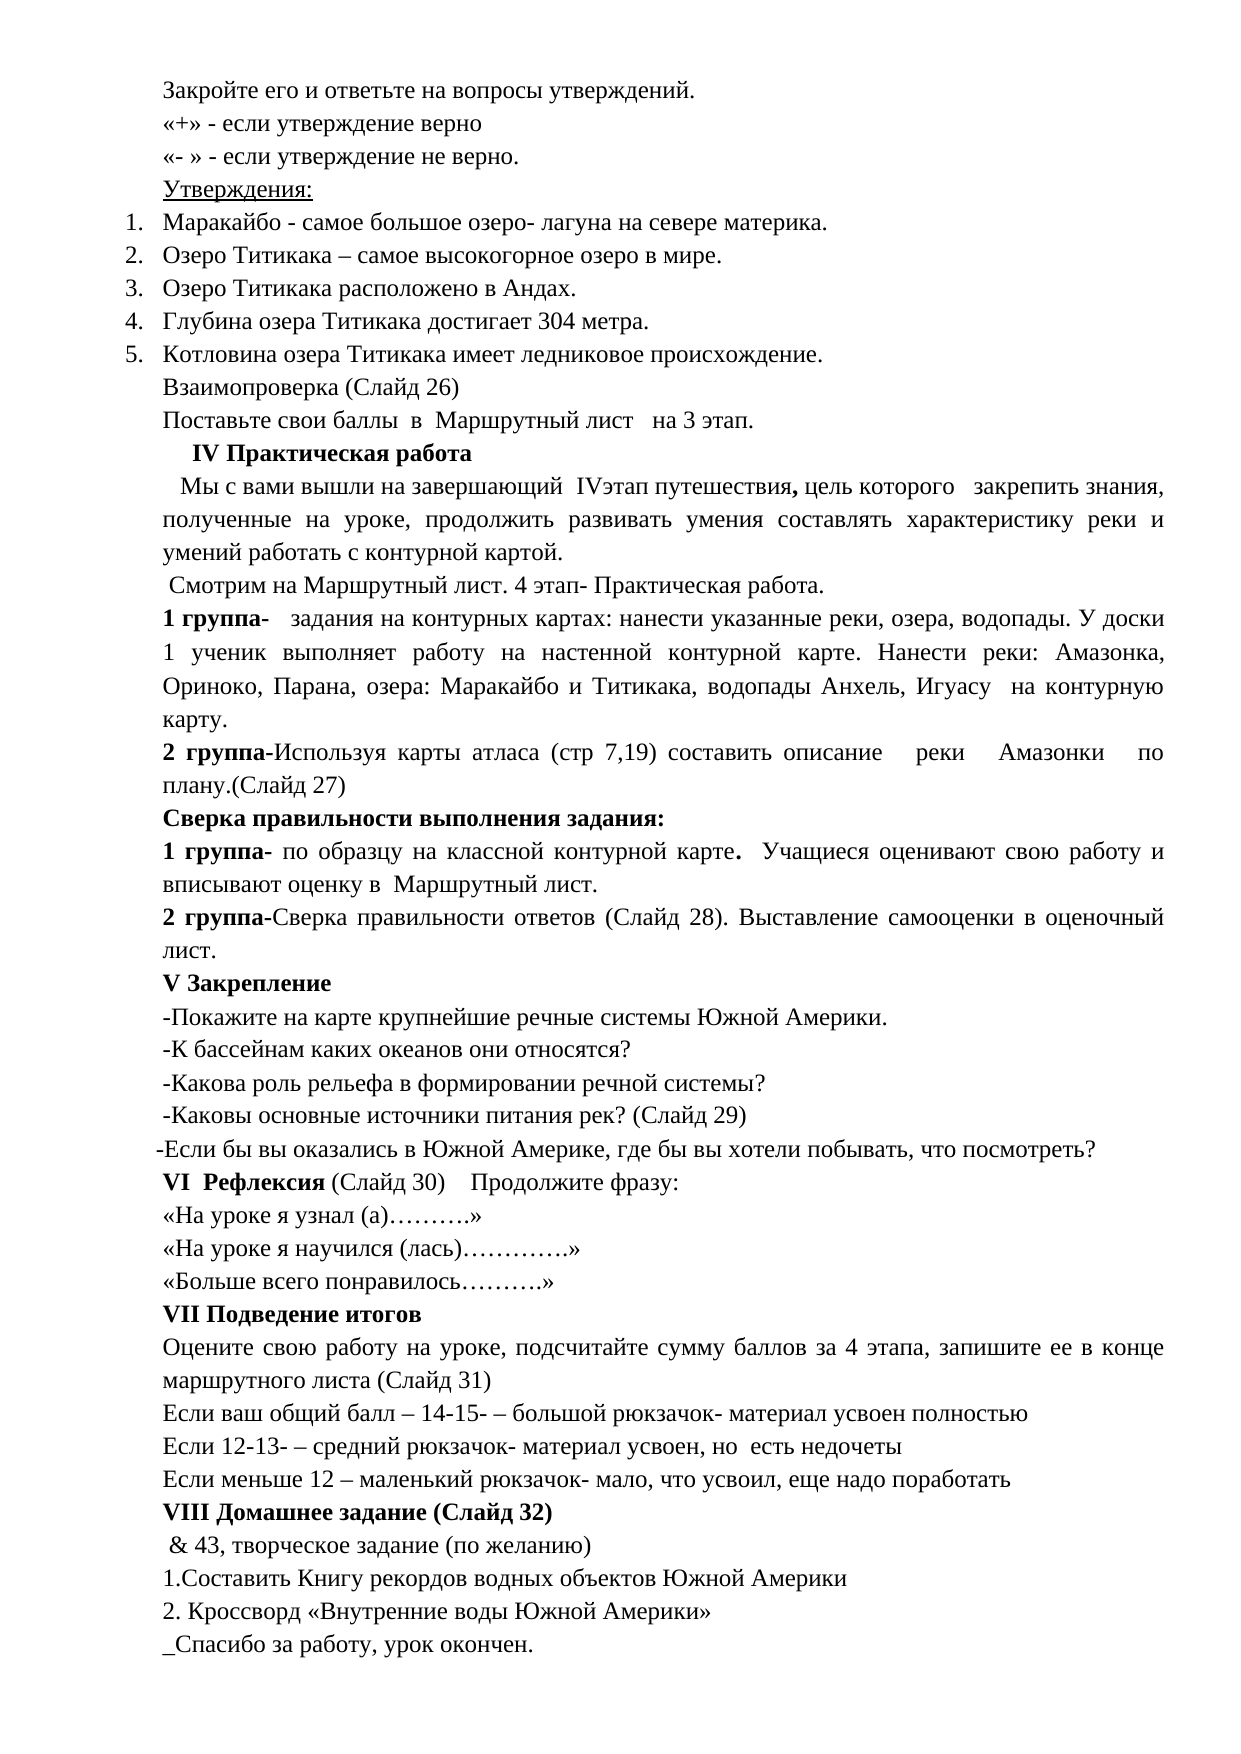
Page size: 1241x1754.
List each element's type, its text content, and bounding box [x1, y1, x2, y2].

text IV Практическая работа [162, 438, 1165, 467]
text 1 группа- по образцу на классной контурной карте. Учащиеся оценивают свою работу и вписывают оценку в Маршрутный лист. [162, 836, 1165, 898]
text -Если бы вы оказались в Южной Америке, где бы вы хотели побывать, что посмотреть? [118, 1134, 1165, 1162]
text Взаимопроверка (Слайд 26) [162, 372, 1165, 401]
list Озеро Титикака расположено в Андах. [125, 273, 1165, 302]
text Если ваш общий балл – 14-15- – большой рюкзачок- материал усвоен полностью [162, 1398, 1165, 1427]
text «На уроке я научился (лась)………….» [162, 1233, 1165, 1261]
text «Больше всего понравилось……….» [162, 1266, 1165, 1294]
text «На уроке я узнал (а)……….» [162, 1200, 1165, 1228]
text Смотрим на Маршрутный лист. 4 этап- Практическая работа. [162, 570, 1165, 599]
text VI Рефлексия (Слайд 30) Продолжите фразу: [162, 1167, 1165, 1195]
text VIII Домашнее задание (Слайд 32) [162, 1497, 1165, 1526]
text -Какова роль рельефа в формировании речной системы? [162, 1068, 1165, 1096]
text Поставьте свои баллы в Маршрутный лист на 3 этап. [118, 405, 1165, 434]
list Маракайбо - самое большое озеро- лагуна на севере материка. [125, 207, 1165, 236]
text «+» - если утверждение верно [162, 108, 1165, 137]
text Если 12-13- – средний рюкзачок- материал усвоен, но есть недочеты [162, 1431, 1165, 1459]
text Если меньше 12 – маленький рюкзачок- мало, что усвоил, еще надо поработать [162, 1464, 1165, 1493]
text VII Подведение итогов [162, 1299, 1165, 1327]
text & 43, творческое задание (по желанию) [162, 1530, 1165, 1559]
text Оцените свою работу на уроке, подсчитайте сумму баллов за 4 этапа, запишите ее в конце маршрутного листа (Слайд 31) [162, 1332, 1165, 1393]
text Сверка правильности выполнения задания: [162, 803, 1165, 832]
text -К бассейнам каких океанов они относятся? [162, 1034, 1165, 1063]
text Утверждения: [162, 174, 1165, 203]
text -Каковы основные источники питания рек? (Слайд 29) [162, 1101, 1165, 1129]
list Котловина озера Титикака имеет ледниковое происхождение. [125, 339, 1165, 368]
text V Закрепление [162, 968, 1165, 997]
list Глубина озера Титикака достигает . [125, 306, 1165, 335]
text -Покажите на карте крупнейшие речные системы Южной Америки. [162, 1002, 1165, 1030]
text 2 группа-Используя карты атласа (стр 7,19) составить описание реки Амазонки по плану.(Слайд 27) [162, 737, 1165, 799]
text 1.Составить Книгу рекордов водных объектов Южной Америки [162, 1563, 1165, 1592]
text _Спасибо за работу, урок окончен. [162, 1629, 1165, 1658]
text Мы с вами вышли на завершающий IVэтап путешествия, цель которого закрепить знания, полученные на уроке, продолжить развивать умения составлять характеристику реки и умений работать с контурной картой. [162, 471, 1165, 566]
text 2. Кроссворд «Внутренние воды Южной Америки» [162, 1596, 1165, 1625]
text 1 группа- задания на контурных картах: нанести указанные реки, озера, водопады. У доски 1 ученик выполняет работу на настенной контурной карте. Нанести реки: Амазонка, Ориноко, Парана, озера: Маракайбо и Титикака, водопады Анхель, Игуасу на контурную карту. [162, 603, 1165, 733]
text 2 группа-Сверка правильности ответов (Слайд 28). Выставление самооценки в оценочный лист. [162, 902, 1165, 964]
list Озеро Титикака – самое высокогорное озеро в мире. [125, 240, 1165, 269]
text Закройте его и ответьте на вопросы утверждений. [162, 75, 1165, 104]
text «- » - если утверждение не верно. [162, 141, 1165, 170]
